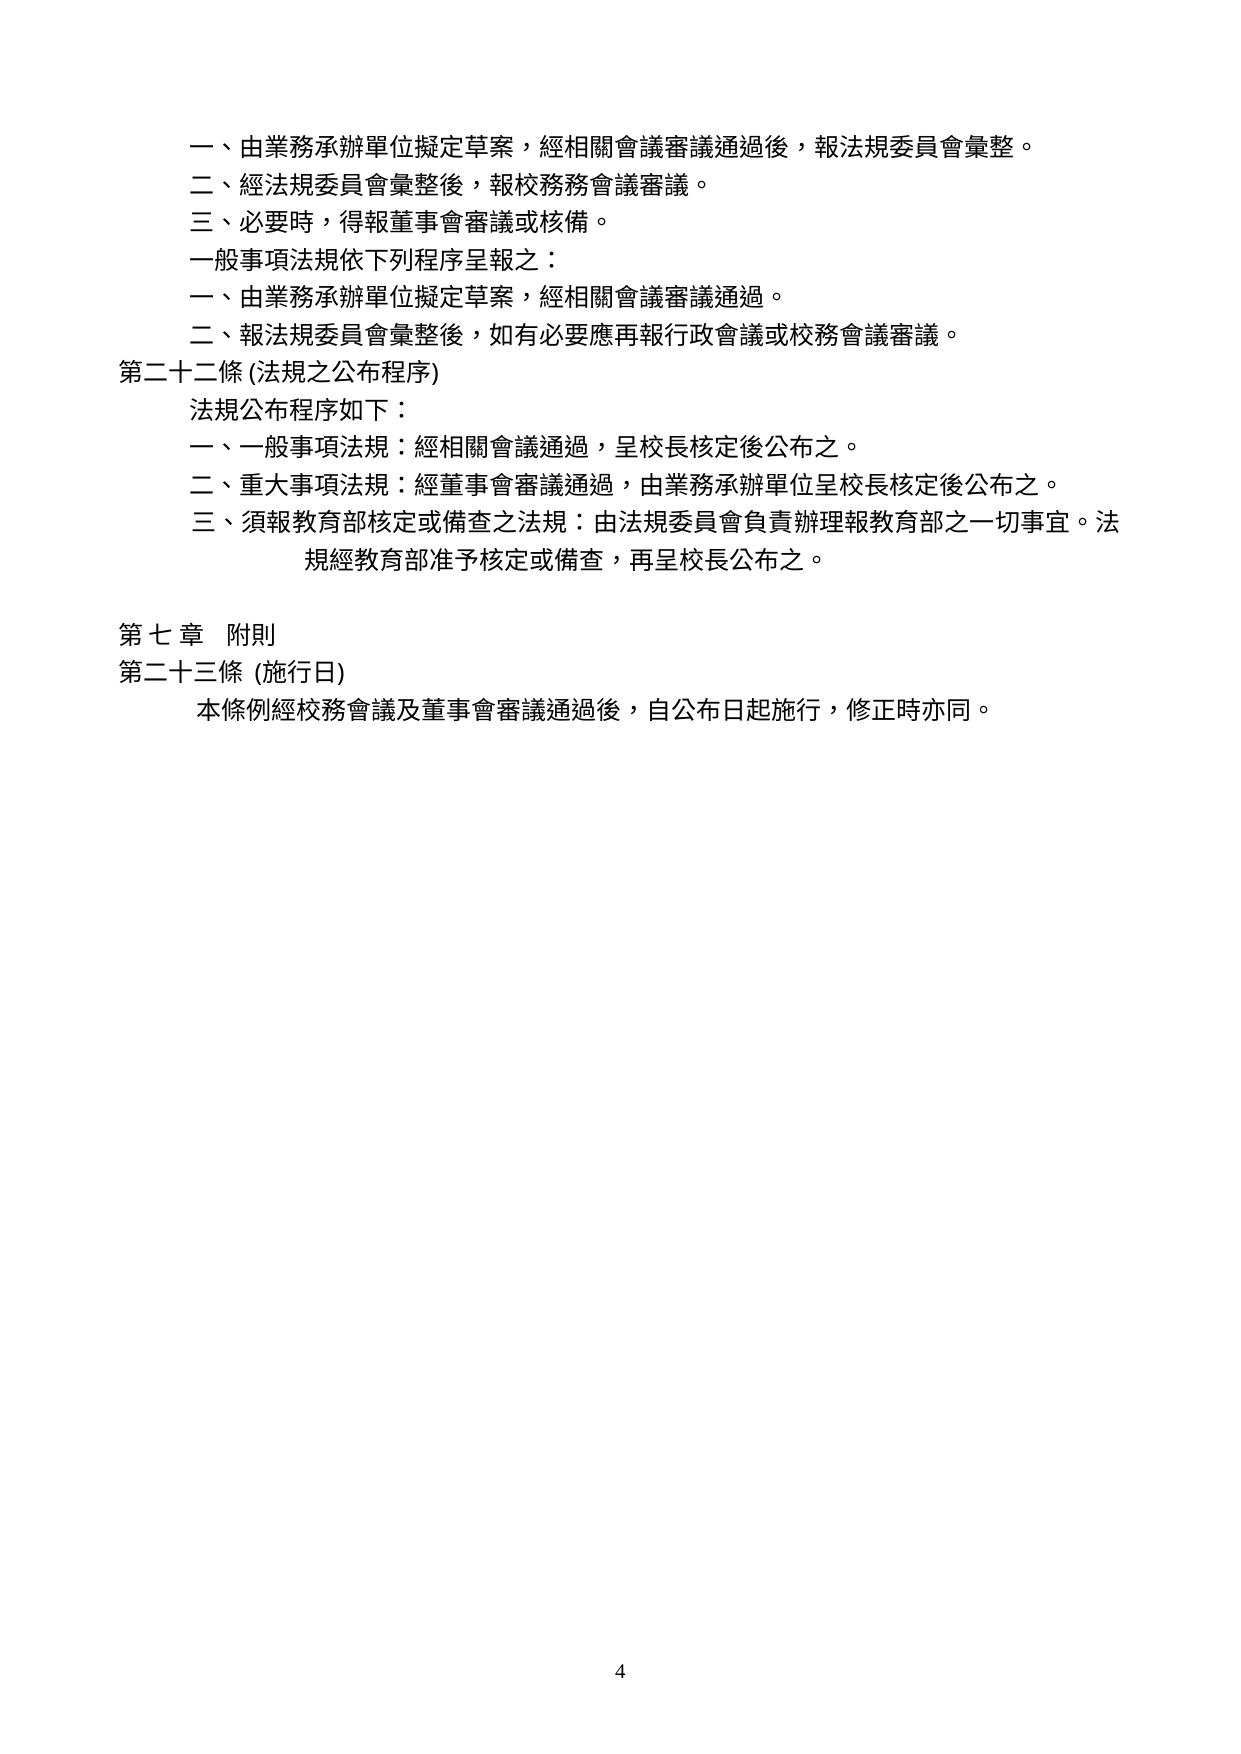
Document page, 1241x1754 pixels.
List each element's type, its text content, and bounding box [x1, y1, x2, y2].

text 第 七 章 附則 [118, 614, 1122, 652]
text 一、由業務承辦單位擬定草案，經相關會議審議通過後，報法規委員會彙整。 [118, 127, 1122, 164]
text 第二十二條 (法規之公布程序) [118, 352, 1122, 389]
text 法規公布程序如下： [118, 389, 1122, 427]
text 二、經法規委員會彙整後，報校務務會議審議。 [118, 164, 1122, 202]
text 三、必要時，得報董事會審議或核備。 [118, 202, 1122, 239]
text 一般事項法規依下列程序呈報之： [118, 239, 1122, 277]
text 一、由業務承辦單位擬定草案，經相關會議審議通過。 [118, 277, 1122, 314]
text 三、須報教育部核定或備查之法規：由法規委員會負責辦理報教育部之一切事宜。法規經教育部准予核定或備查，再呈校長公布之。 [118, 502, 1122, 577]
text 二、重大事項法規：經董事會審議通過，由業務承辦單位呈校長核定後公布之。 [118, 464, 1122, 502]
text 本條例經校務會議及董事會審議通過後，自公布日起施行，修正時亦同。 [118, 689, 1122, 727]
text 第二十三條 (施行日) [118, 652, 1122, 689]
text 二、報法規委員會彙整後，如有必要應再報行政會議或校務會議審議。 [118, 314, 1122, 352]
text 一、一般事項法規：經相關會議通過，呈校長核定後公布之。 [118, 427, 1122, 464]
